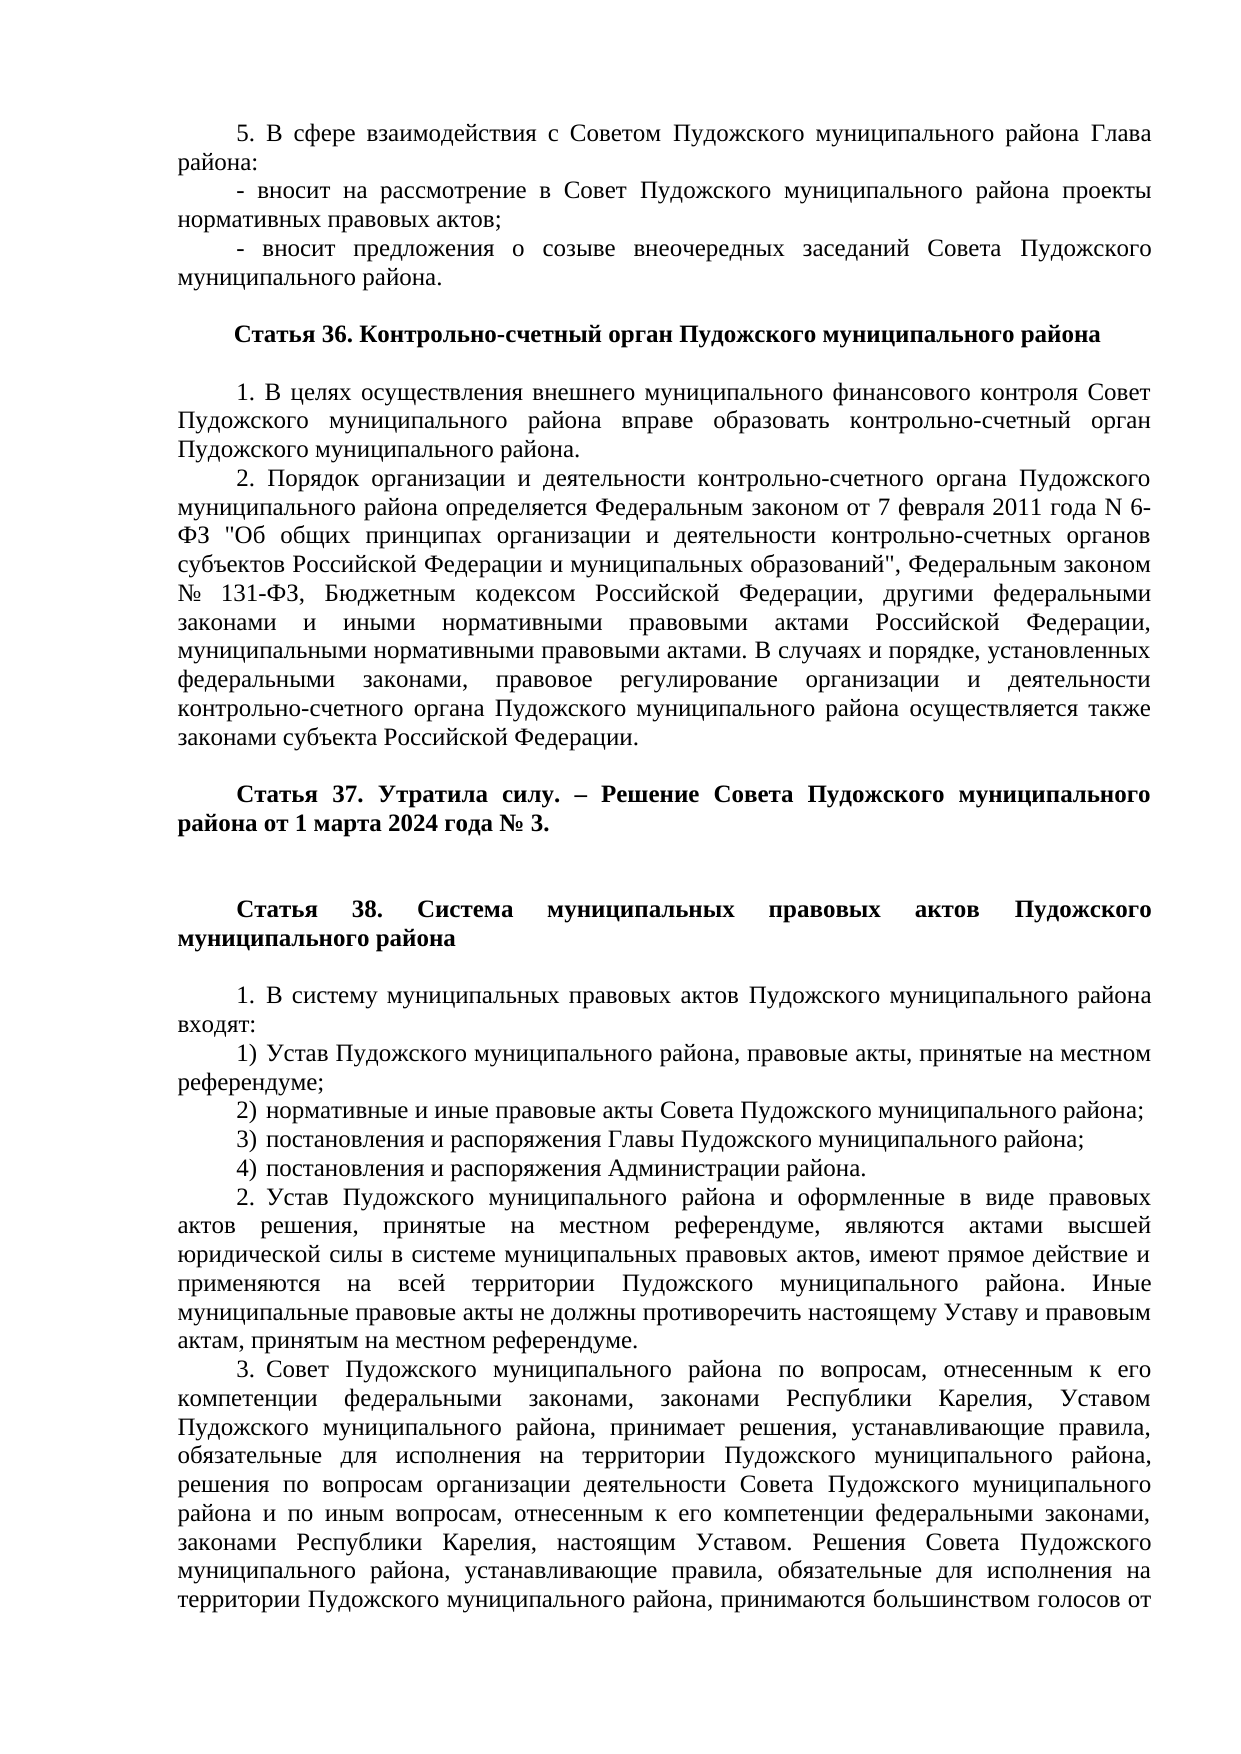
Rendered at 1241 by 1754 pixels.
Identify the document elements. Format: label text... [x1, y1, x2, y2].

text Статья 37. Утратила силу. – Решение Совета Пудожского муниципального района от 1 марта 2024 года № 3. [177, 779, 1152, 837]
text - вносит предложения о созыве внеочередных заседаний Совета Пудожского муниципального района. [177, 233, 1152, 291]
text 1. В целях осуществления внешнего муниципального финансового контроля Совет Пудожского муниципального района вправе образовать контрольно-счетный орган Пудожского муниципального района. [177, 377, 1152, 463]
text 1) Устав Пудожского муниципального района, правовые акты, принятые на местном референдуме; [177, 1038, 1152, 1096]
text 1. В систему муниципальных правовых актов Пудожского муниципального района входят: [177, 981, 1152, 1038]
text 2) нормативные и иные правовые акты Совета Пудожского муниципального района; [177, 1096, 1152, 1124]
text - вносит на рассмотрение в Совет Пудожского муниципального района проекты нормативных правовых актов; [177, 176, 1152, 233]
text 2. Устав Пудожского муниципального района и оформленные в виде правовых актов решения, принятые на местном референдуме, являются актами высшей юридической силы в системе муниципальных правовых актов, имеют прямое действие и применяются на всей территории Пудожского муниципального района. Иные муниципальные правовые акты не должны противоречить настоящему Уставу и правовым актам, принятым на местном референдуме. [177, 1182, 1152, 1354]
text Статья 38. Система муниципальных правовых актов Пудожского муниципального района [177, 894, 1152, 952]
text 2. Порядок организации и деятельности контрольно-счетного органа Пудожского муниципального района определяется Федеральным законом от 7 февраля 2011 года N 6-ФЗ "Об общих принципах организации и деятельности контрольно-счетных органов субъектов Российской Федерации и муниципальных образований", Федеральным законом № 131-ФЗ, Бюджетным кодексом Российской Федерации, другими федеральными законами и иными нормативными правовыми актами Российской Федерации, муниципальными нормативными правовыми актами. В случаях и порядке, установленных федеральными законами, правовое регулирование организации и деятельности контрольно-счетного органа Пудожского муниципального района осуществляется также законами субъекта Российской Федерации. [177, 463, 1152, 751]
text 5. В сфере взаимодействия с Советом Пудожского муниципального района Глава района: [177, 118, 1152, 176]
text 3) постановления и распоряжения Главы Пудожского муниципального района; [177, 1124, 1152, 1153]
text 4) постановления и распоряжения Администрации района. [177, 1153, 1152, 1182]
text Статья 36. Контрольно-счетный орган Пудожского муниципального района [177, 319, 1152, 348]
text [177, 1354, 1152, 1613]
